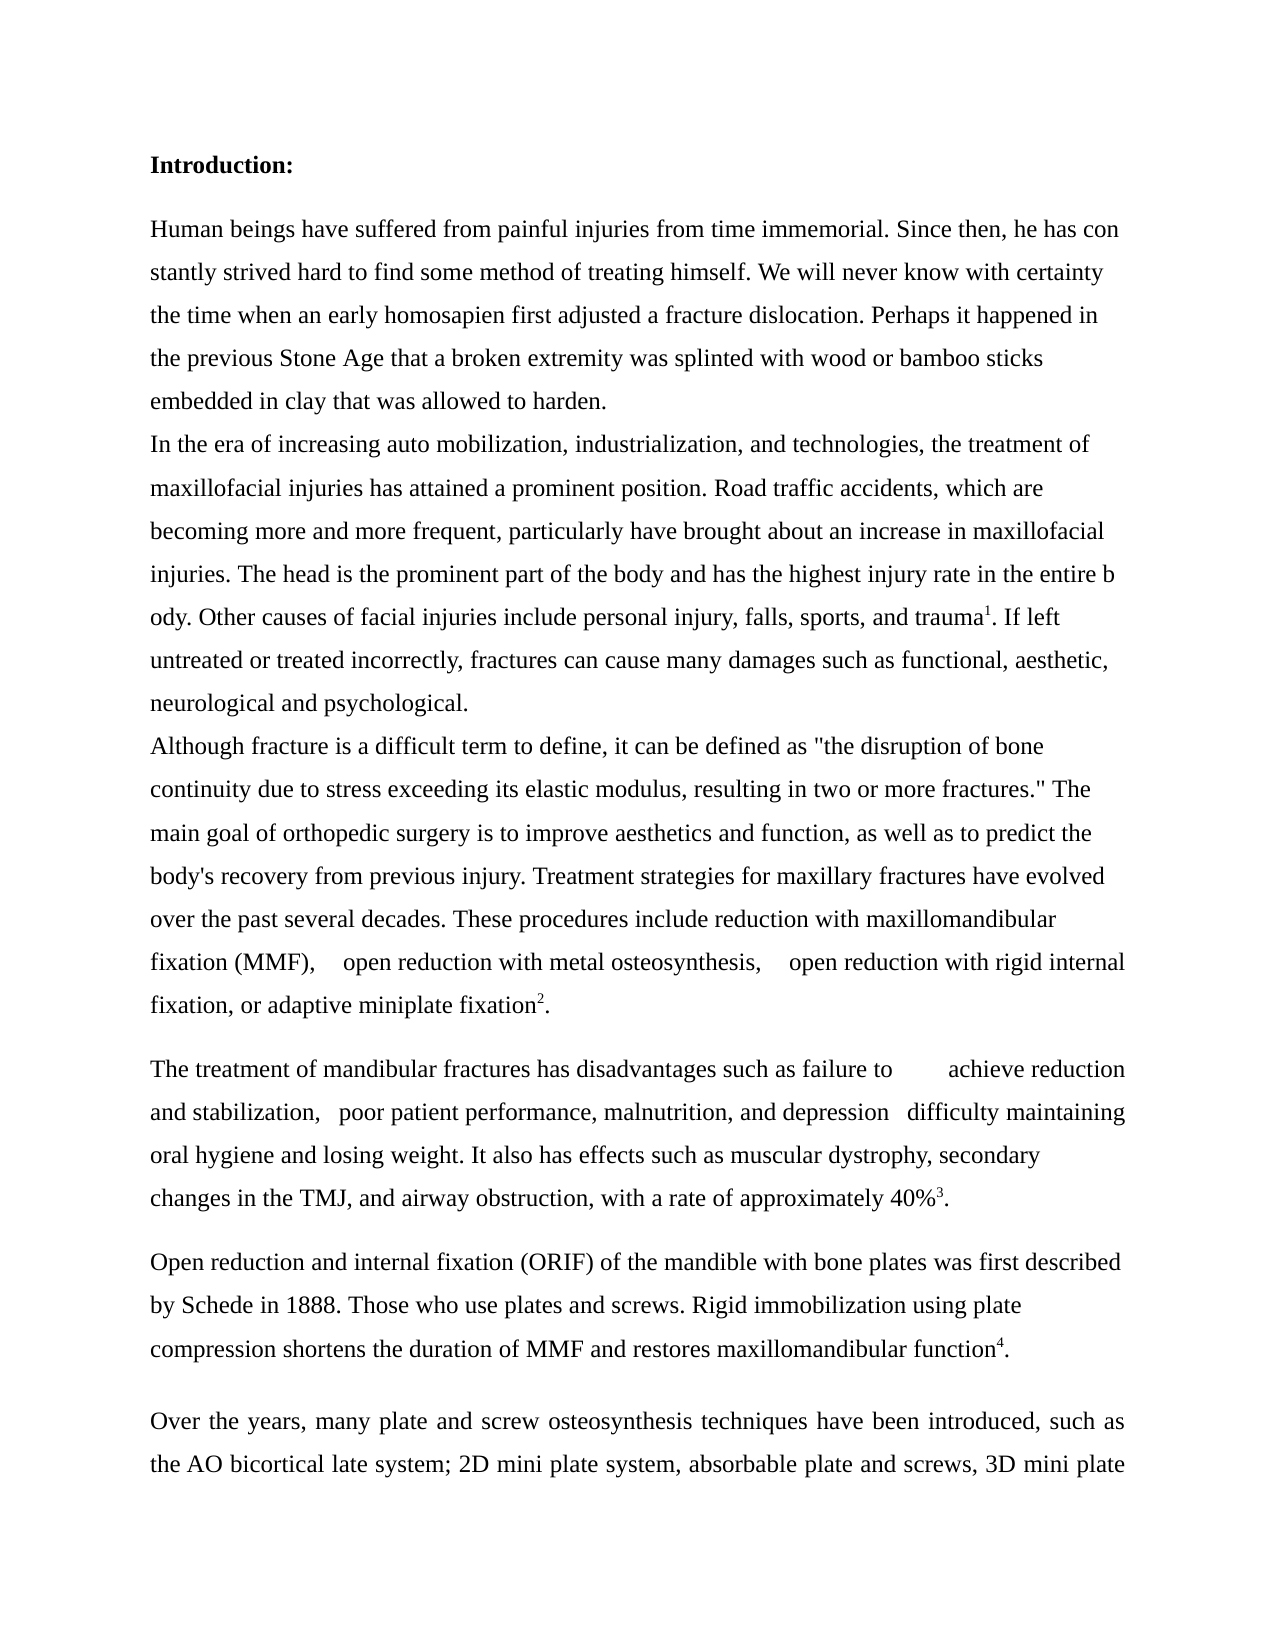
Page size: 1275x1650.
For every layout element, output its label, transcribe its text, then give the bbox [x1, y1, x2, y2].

text Open reduction and internal fixation (ORIF) of the mandible with bone plates was first described by Schede in 1888. Those who use plates and screws. Rigid immobilization using plate compression shortens the duration of MMF and restores maxillomandibular function4. [150, 1247, 1125, 1362]
text Human beings have suffered from painful injuries from time immemorial. Since then, he has constantly strived hard to find some method of treating himself. We will never know with certainty the time when an early homosapien first adjusted a fracture dislocation. Perhaps it happened in the previous Stone Age that a broken extremity was splinted with wood or bamboo sticks embedded in clay that was allowed to harden. In the era of increasing auto mobilization, industrialization, and technologies, the treatment of maxillofacial injuries has attained a prominent position. Road traffic accidents, which are becoming more and more frequent, particularly have brought about an increase in maxillofacial injuries. The head is the prominent part of the body and has the highest injury rate in the entire body. Other causes of facial injuries include personal injury, falls, sports, and trauma1. If left untreated or treated incorrectly, fractures can cause many damages such as functional, aesthetic, neurological and psychological. Although fracture is a difficult term to define, it can be defined as "the disruption of bone continuity due to stress exceeding its elastic modulus, resulting in two or more fractures." The main goal of orthopedic surgery is to improve aesthetics and function, as well as to predict the body's recovery from previous injury. Treatment strategies for maxillary fractures have evolved over the past several decades. These procedures include reduction with maxillomandibular fixation (MMF), open reduction with metal osteosynthesis, open reduction with rigid internal fixation, or adaptive miniplate fixation2. [150, 214, 1125, 1019]
text The treatment of mandibular fractures has disadvantages such as failure to achieve reduction and stabilization, poor patient performance, malnutrition, and depression difficulty maintaining oral hygiene and losing weight. It also has effects such as muscular dystrophy, secondary changes in the TMJ, and airway obstruction, with a rate of approximately 40%3. [150, 1054, 1125, 1212]
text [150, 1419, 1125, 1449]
text Introduction: [150, 150, 1125, 179]
